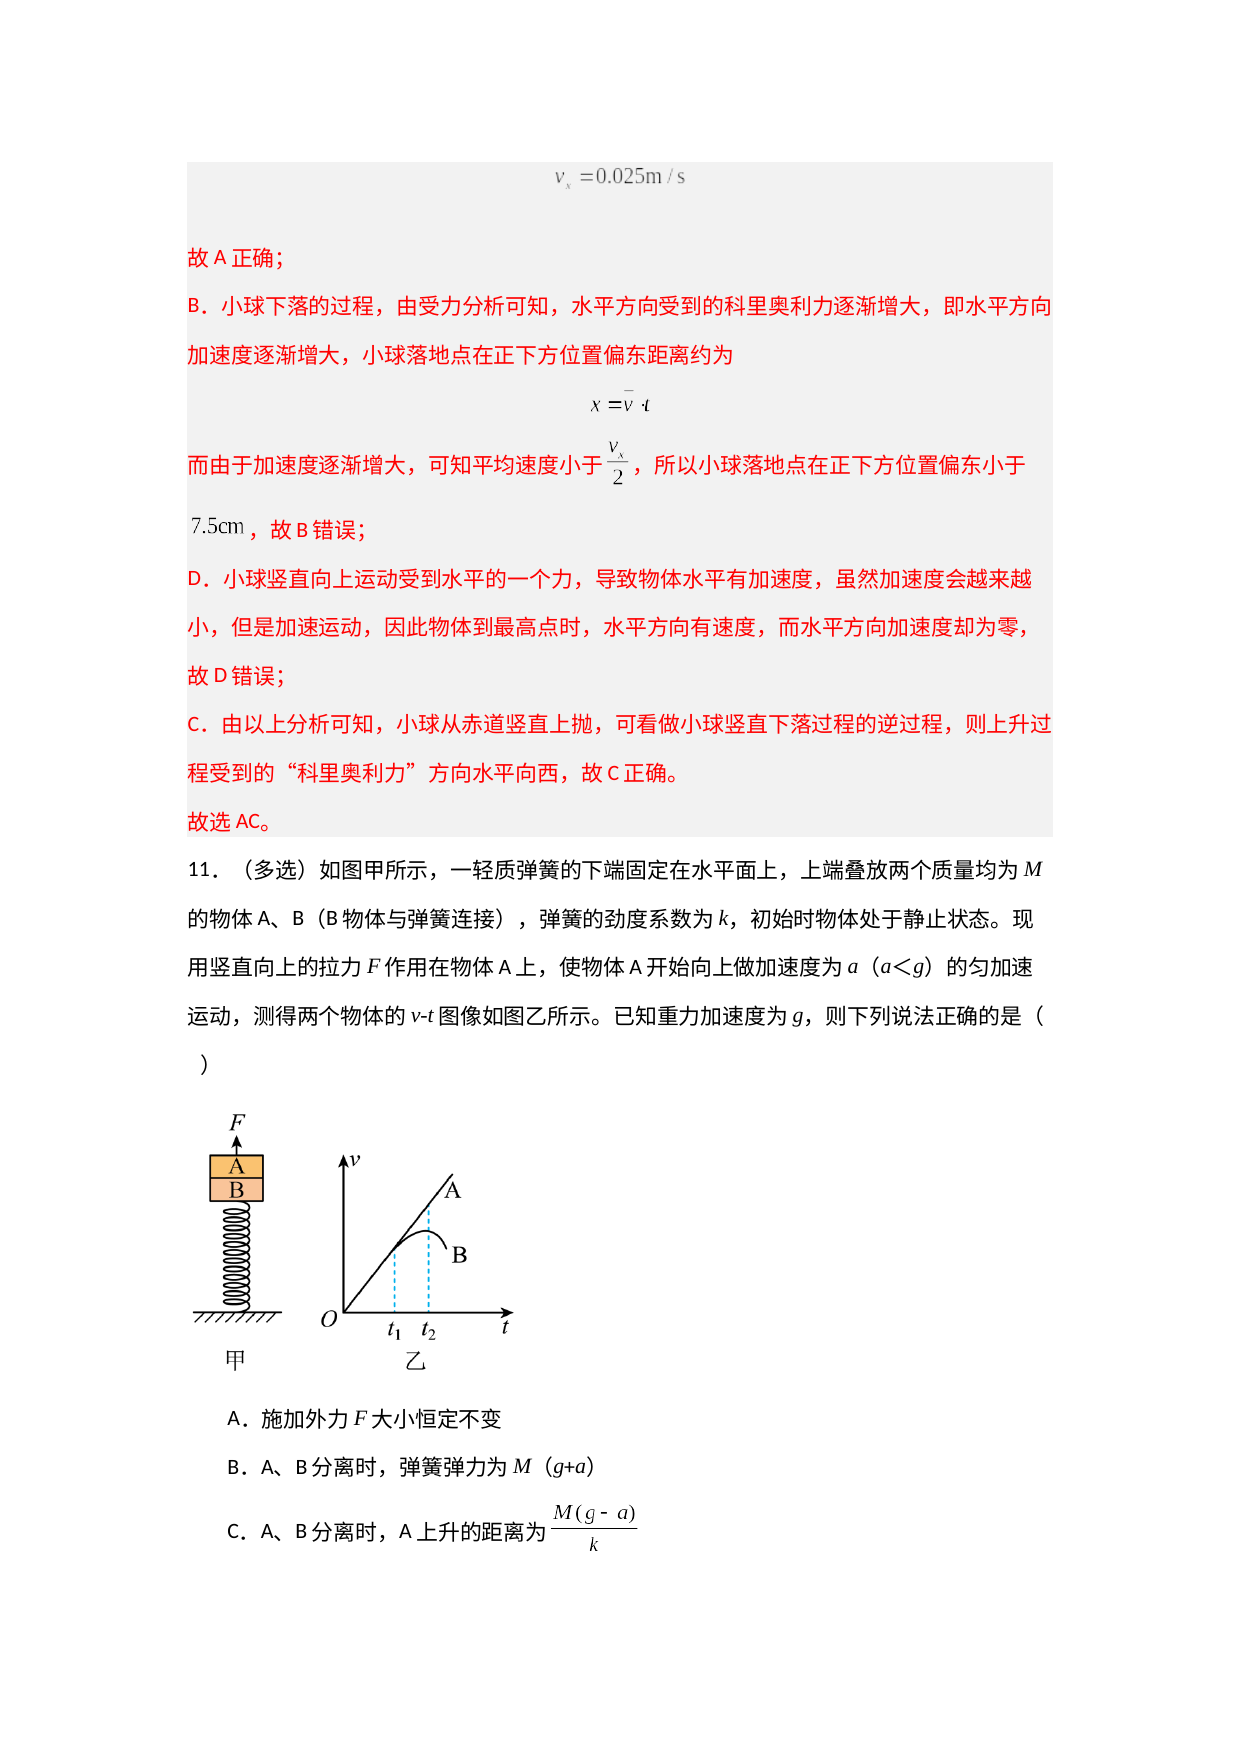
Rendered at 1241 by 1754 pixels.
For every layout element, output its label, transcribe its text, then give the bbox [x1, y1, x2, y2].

text B．小球下落的过程，由受力分析可知，水平方向受到的科里奥利力逐渐增大，即水平方向加速度逐渐增大，小球落地点在正下方位置偏东距离约为 [187, 289, 1053, 370]
text C．A、B分离时，A上升的距离为 [227, 1498, 1053, 1563]
text D．小球竖直向上运动受到水平的一个力，导致物体水平有加速度，虽然加速度会越来越小，但是加速运动，因此物体到最高点时，水平方向有速度，而水平方向加速度却为零，故D错误； [187, 561, 1053, 691]
text 11．（多选）如图甲所示，一轻质弹簧的下端固定在水平面上，上端叠放两个质量均为M的物体A、B（B物体与弹簧连接），弹簧的劲度系数为k，初始时物体处于静止状态。现用竖直向上的拉力F作用在物体A上，使物体A开始向上做加速度为a（a＜g）的匀加速运动，测得两个物体的v-t图像如图乙所示。已知重力加速度为g，则下列说法正确的是（ ） [187, 852, 1053, 1080]
picture [187, 1107, 516, 1377]
text 而由于加速度逐渐增大，可知平均速度小于，所以小球落地点在正下方位置偏东小于，故B错误； [187, 432, 1053, 545]
text 故A正确； [187, 240, 1053, 273]
text 故选AC。 [187, 804, 1053, 837]
text A．施加外力F大小恒定不变 [227, 1402, 1053, 1434]
text C．由以上分析可知，小球从赤道竖直上抛，可看做小球竖直下落过程的逆过程，则上升过程受到的“科里奥利力”方向水平向西，故C正确。 [187, 707, 1053, 788]
text B．A、B分离时，弹簧弹力为M（g+a） [227, 1450, 1053, 1482]
